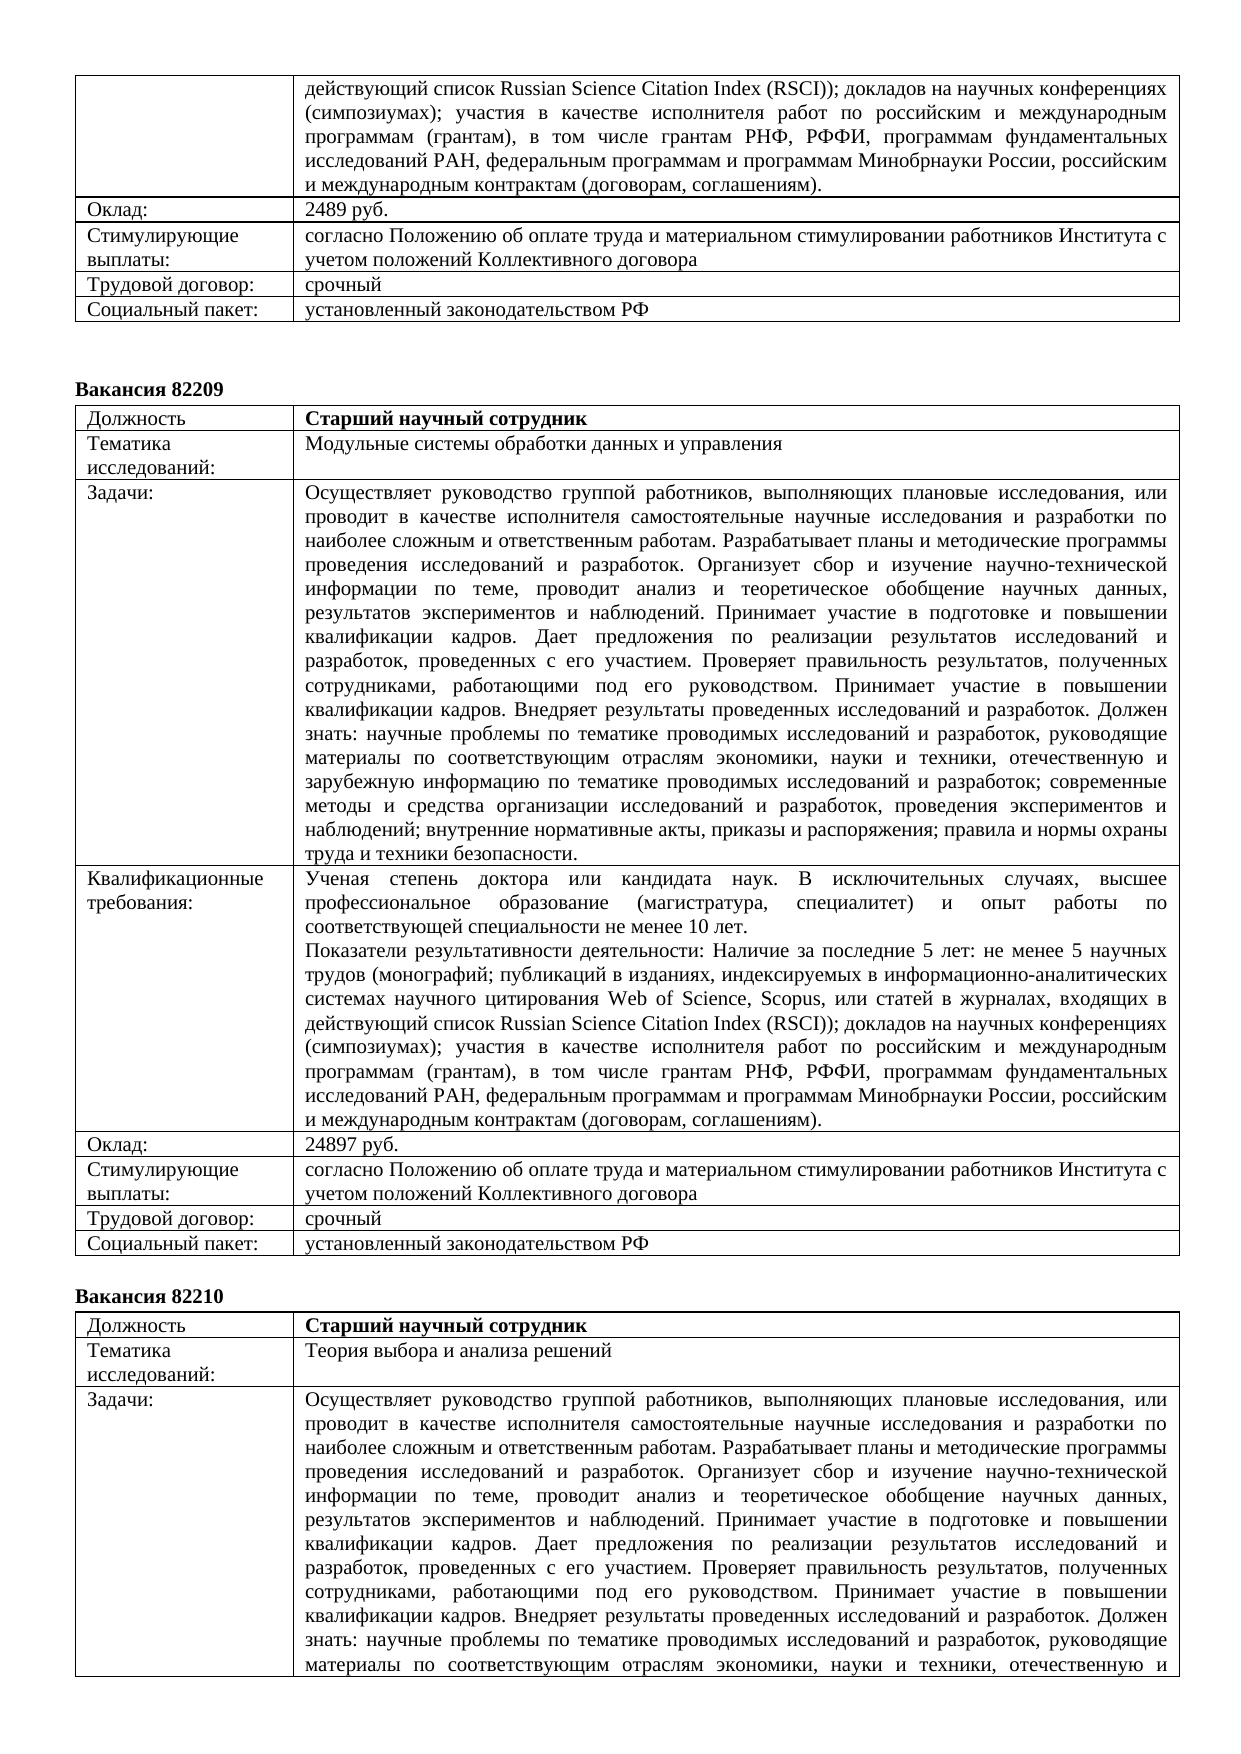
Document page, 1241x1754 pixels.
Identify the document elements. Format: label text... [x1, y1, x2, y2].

table_cell срочный [294, 272, 1179, 296]
table_cell Квалификационные требования: [76, 866, 293, 1131]
table_cell Ученая степень доктора или кандидата наук. В исключительных случаях, высшее профессиональное образование (магистратура, специалитет) и опыт работы по соответствующей специальности не менее 10 лет. Показатели результативности деятельности: Наличие за последние 5 лет: не менее 5 научных трудов (монографий; публикаций в изданиях, индексируемых в информационно-аналитических системах научного цитирования Web of Science, Scopus, или статей в журналах, входящих в действующий список Russian Science Citation Index (RSCI)); докладов на научных конференциях (симпозиумах); участия в качестве исполнителя работ по российским и международным программам (грантам), в том числе грантам РНФ, РФФИ, программам фундаментальных исследований РАН, федеральным программам и программам Минобрнауки России, российским и международным контрактам (договорам, соглашениям). [294, 866, 1179, 1131]
text Вакансия 82209 [75, 377, 1165, 401]
table_cell Оклад: [76, 1132, 293, 1156]
table_cell срочный [294, 1206, 1179, 1230]
table_cell Тематика исследований: [76, 1338, 293, 1386]
table_cell Стимулирующие выплаты: [76, 1157, 293, 1205]
table_cell согласно Положению об оплате труда и материальном стимулировании работников Института с учетом положений Коллективного договора [294, 223, 1179, 271]
table_cell Социальный пакет: [76, 1231, 293, 1255]
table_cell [76, 76, 293, 196]
table_cell 24897 руб. [294, 1132, 1179, 1156]
table_cell Стимулирующие выплаты: [76, 223, 293, 271]
table_cell Модульные системы обработки данных и управления [294, 431, 1179, 479]
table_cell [294, 76, 1179, 196]
table_cell Теория выбора и анализа решений [294, 1338, 1179, 1386]
table_header Старший научный сотрудник [294, 406, 1179, 430]
table_cell Задачи: [76, 1387, 293, 1676]
table_header Старший научный сотрудник [294, 1313, 1179, 1337]
table_cell Трудовой договор: [76, 1206, 293, 1230]
table_cell установленный законодательством РФ [294, 1231, 1179, 1255]
table_cell установленный законодательством РФ [294, 297, 1179, 321]
table_cell Трудовой договор: [76, 272, 293, 296]
table_cell Тематика исследований: [76, 431, 293, 479]
table_cell 2489 руб. [294, 198, 1179, 221]
text Вакансия 82210 [75, 1284, 1165, 1308]
table_cell Социальный пакет: [76, 297, 293, 321]
table_cell Задачи: [76, 480, 293, 865]
table_cell Оклад: [76, 198, 293, 221]
table_header Должность [76, 1313, 293, 1337]
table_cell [294, 1387, 1179, 1676]
table_cell согласно Положению об оплате труда и материальном стимулировании работников Института с учетом положений Коллективного договора [294, 1157, 1179, 1205]
table_header Должность [76, 406, 293, 430]
